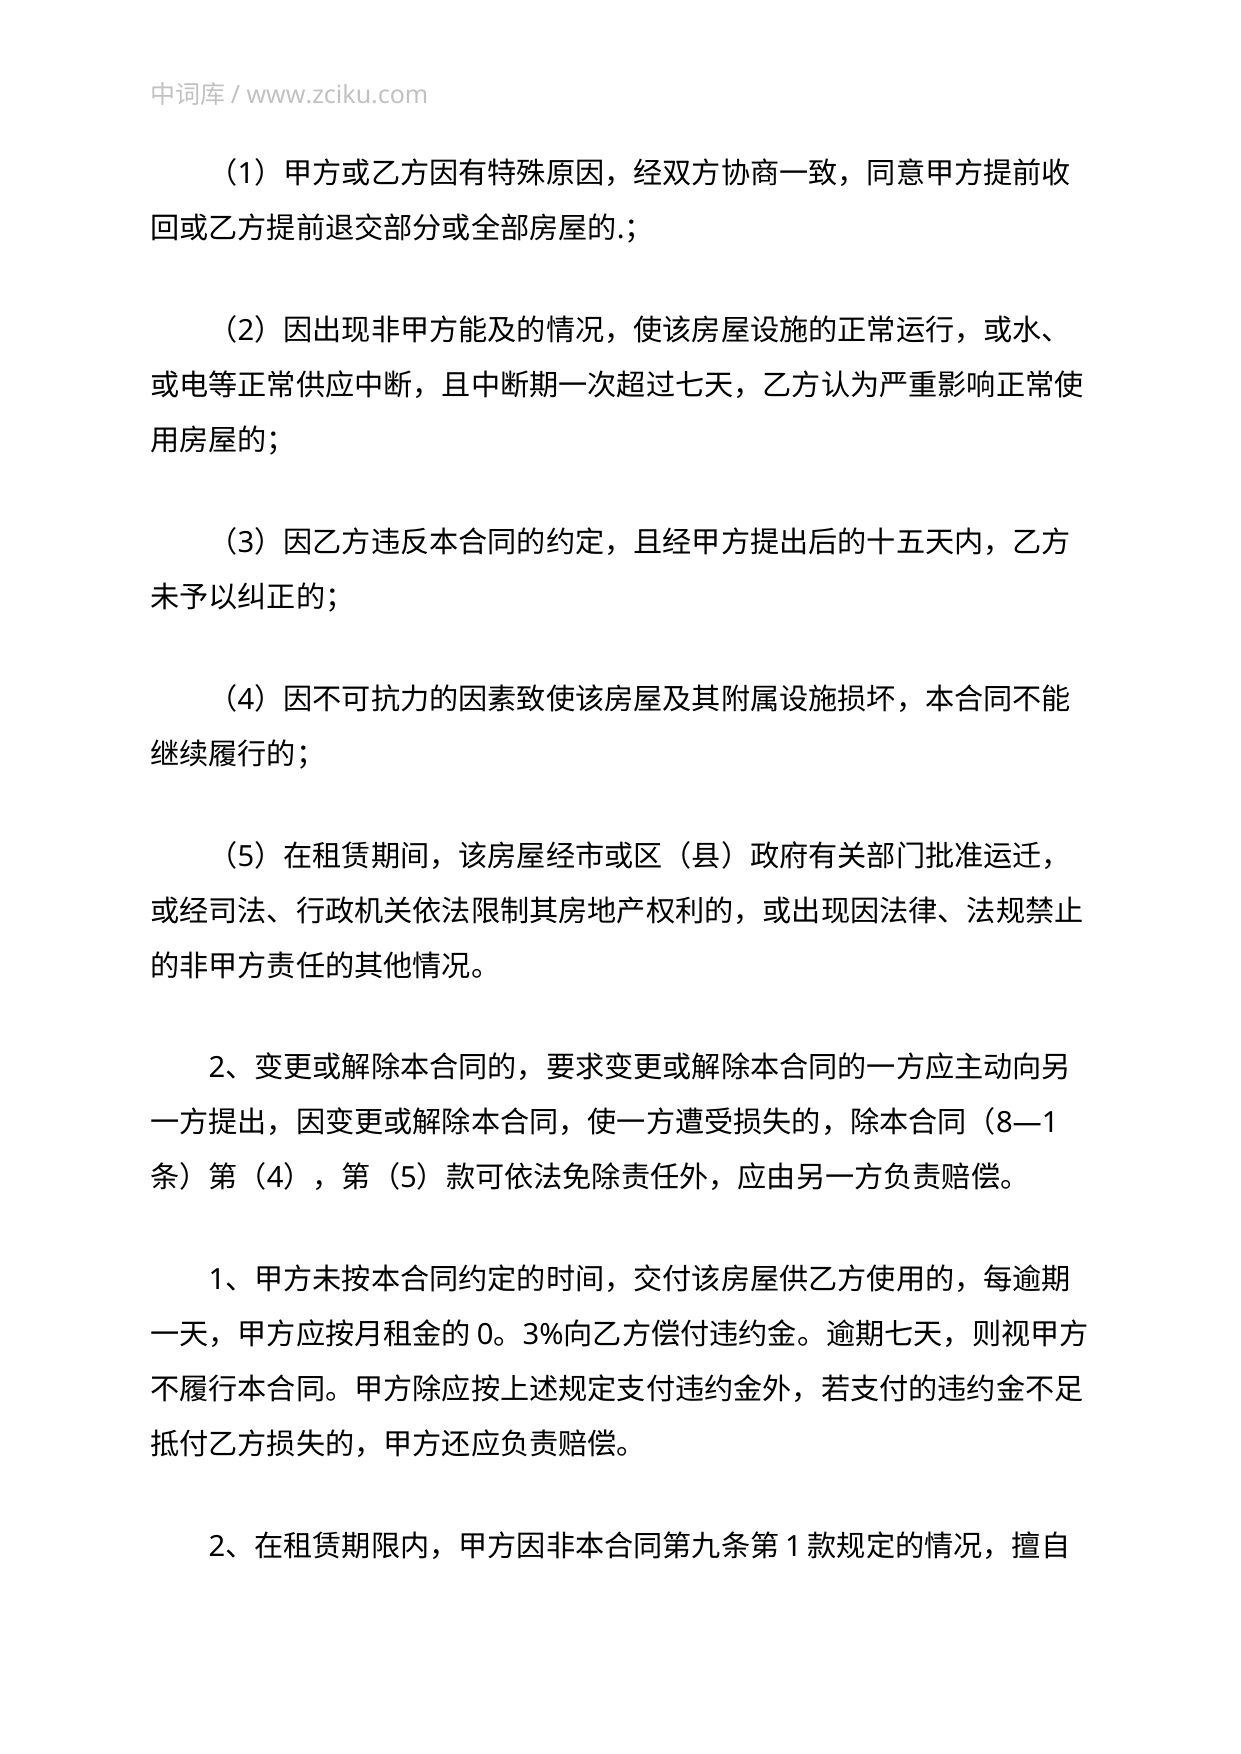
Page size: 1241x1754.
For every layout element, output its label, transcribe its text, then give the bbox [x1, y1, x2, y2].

text 1、甲方未按本合同约定的时间，交付该房屋供乙方使用的，每逾期一天，甲方应按月租金的0。3%向乙方偿付违约金。逾期七天，则视甲方不履行本合同。甲方除应按上述规定支付违约金外，若支付的违约金不足抵付乙方损失的，甲方还应负责赔偿。 [150, 1256, 1090, 1463]
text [150, 1522, 1090, 1565]
text （5）在租赁期间，该房屋经市或区（县）政府有关部门批准运迁，或经司法、行政机关依法限制其房地产权利的，或出现因法律、法规禁止的非甲方责任的其他情况。 [150, 832, 1090, 984]
text 2、变更或解除本合同的，要求变更或解除本合同的一方应主动向另一方提出，因变更或解除本合同，使一方遭受损失的，除本合同（8―1条）第（4），第（5）款可依法免除责任外，应由另一方负责赔偿。 [150, 1044, 1090, 1196]
text （2）因出现非甲方能及的情况，使该房屋设施的正常运行，或水、或电等正常供应中断，且中断期一次超过七天，乙方认为严重影响正常使用房屋的； [150, 307, 1090, 459]
text （1）甲方或乙方因有特殊原因，经双方协商一致，同意甲方提前收回或乙方提前退交部分或全部房屋的.； [150, 150, 1090, 247]
text （4）因不可抗力的因素致使该房屋及其附属设施损坏，本合同不能继续履行的； [150, 675, 1090, 773]
text （3）因乙方违反本合同的约定，且经甲方提出后的十五天内，乙方未予以纠正的； [150, 519, 1090, 616]
